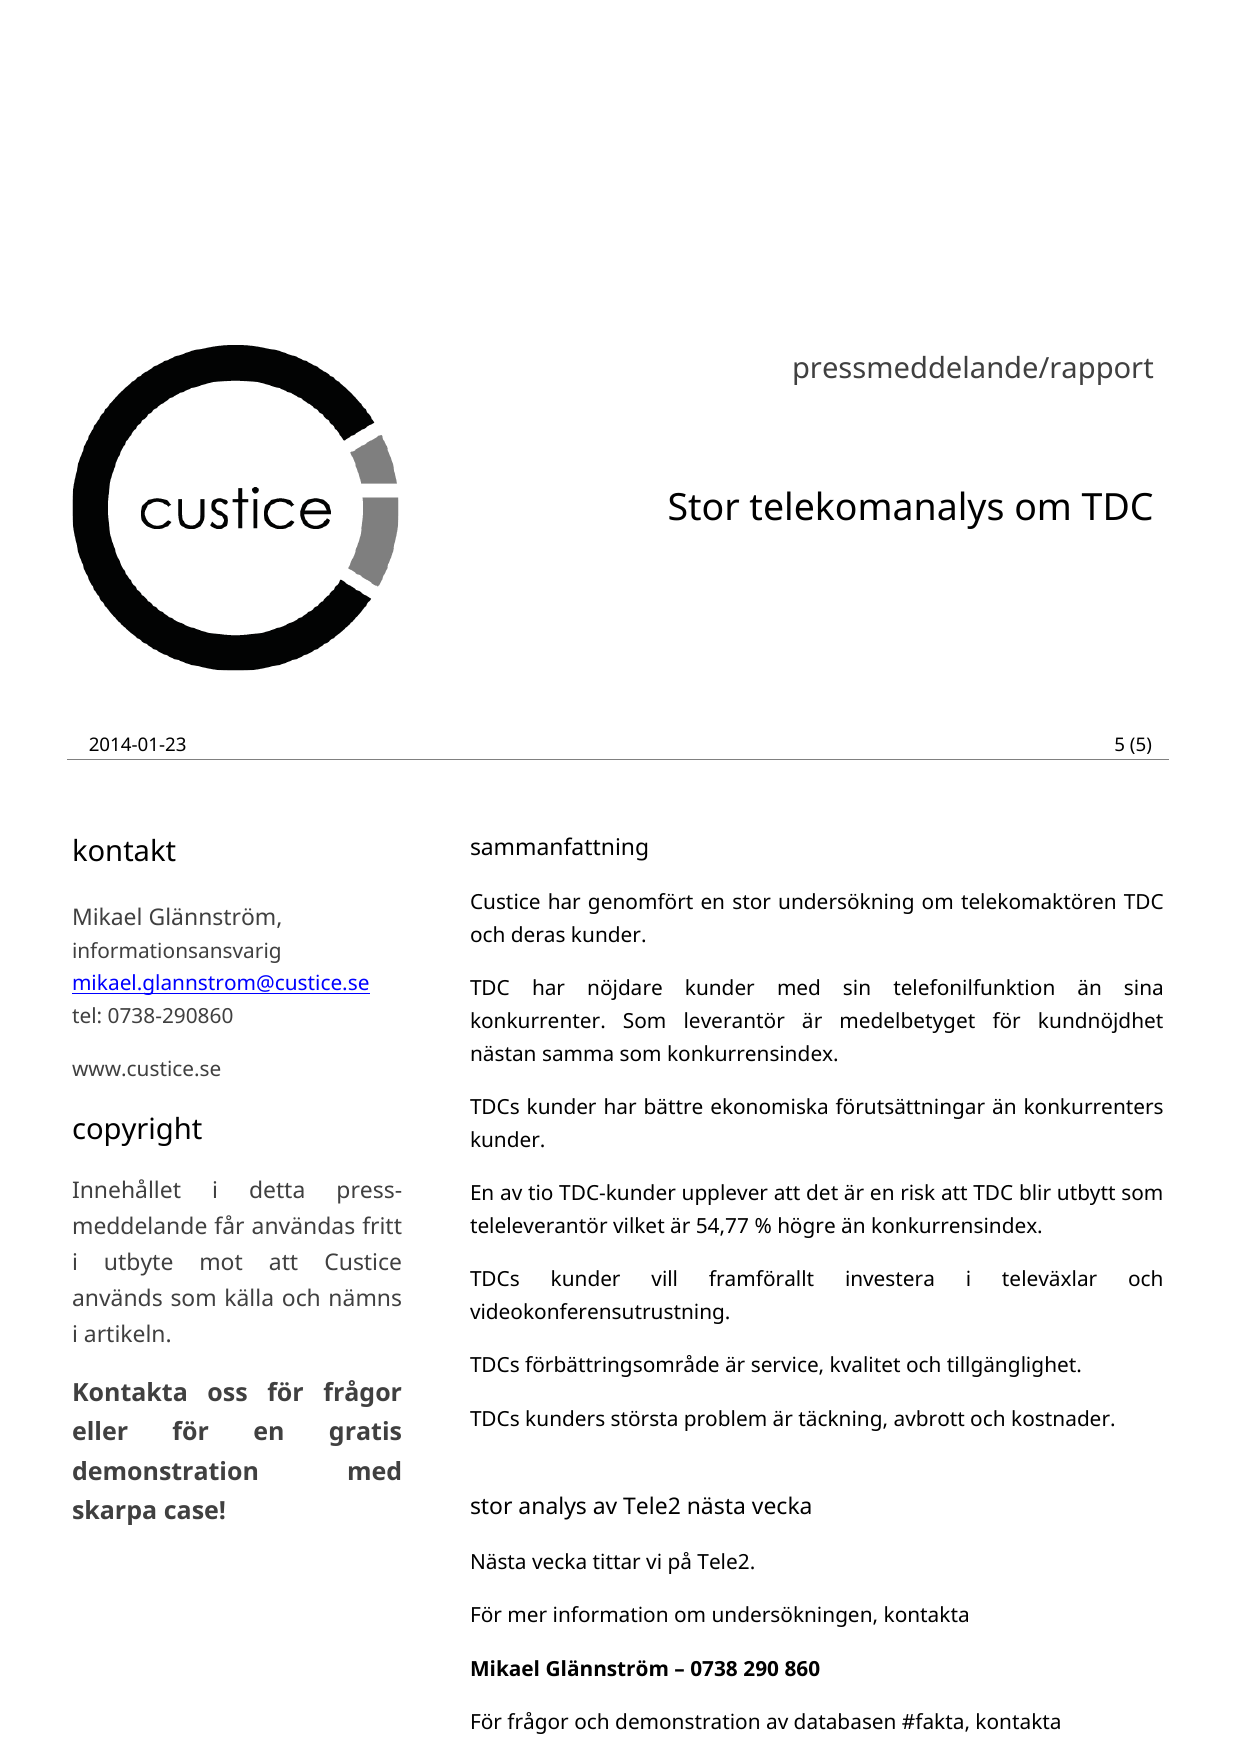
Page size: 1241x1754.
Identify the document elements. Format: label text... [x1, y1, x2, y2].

picture [67, 339, 404, 676]
text 2014-01-23 5 (5) [88, 731, 1152, 757]
